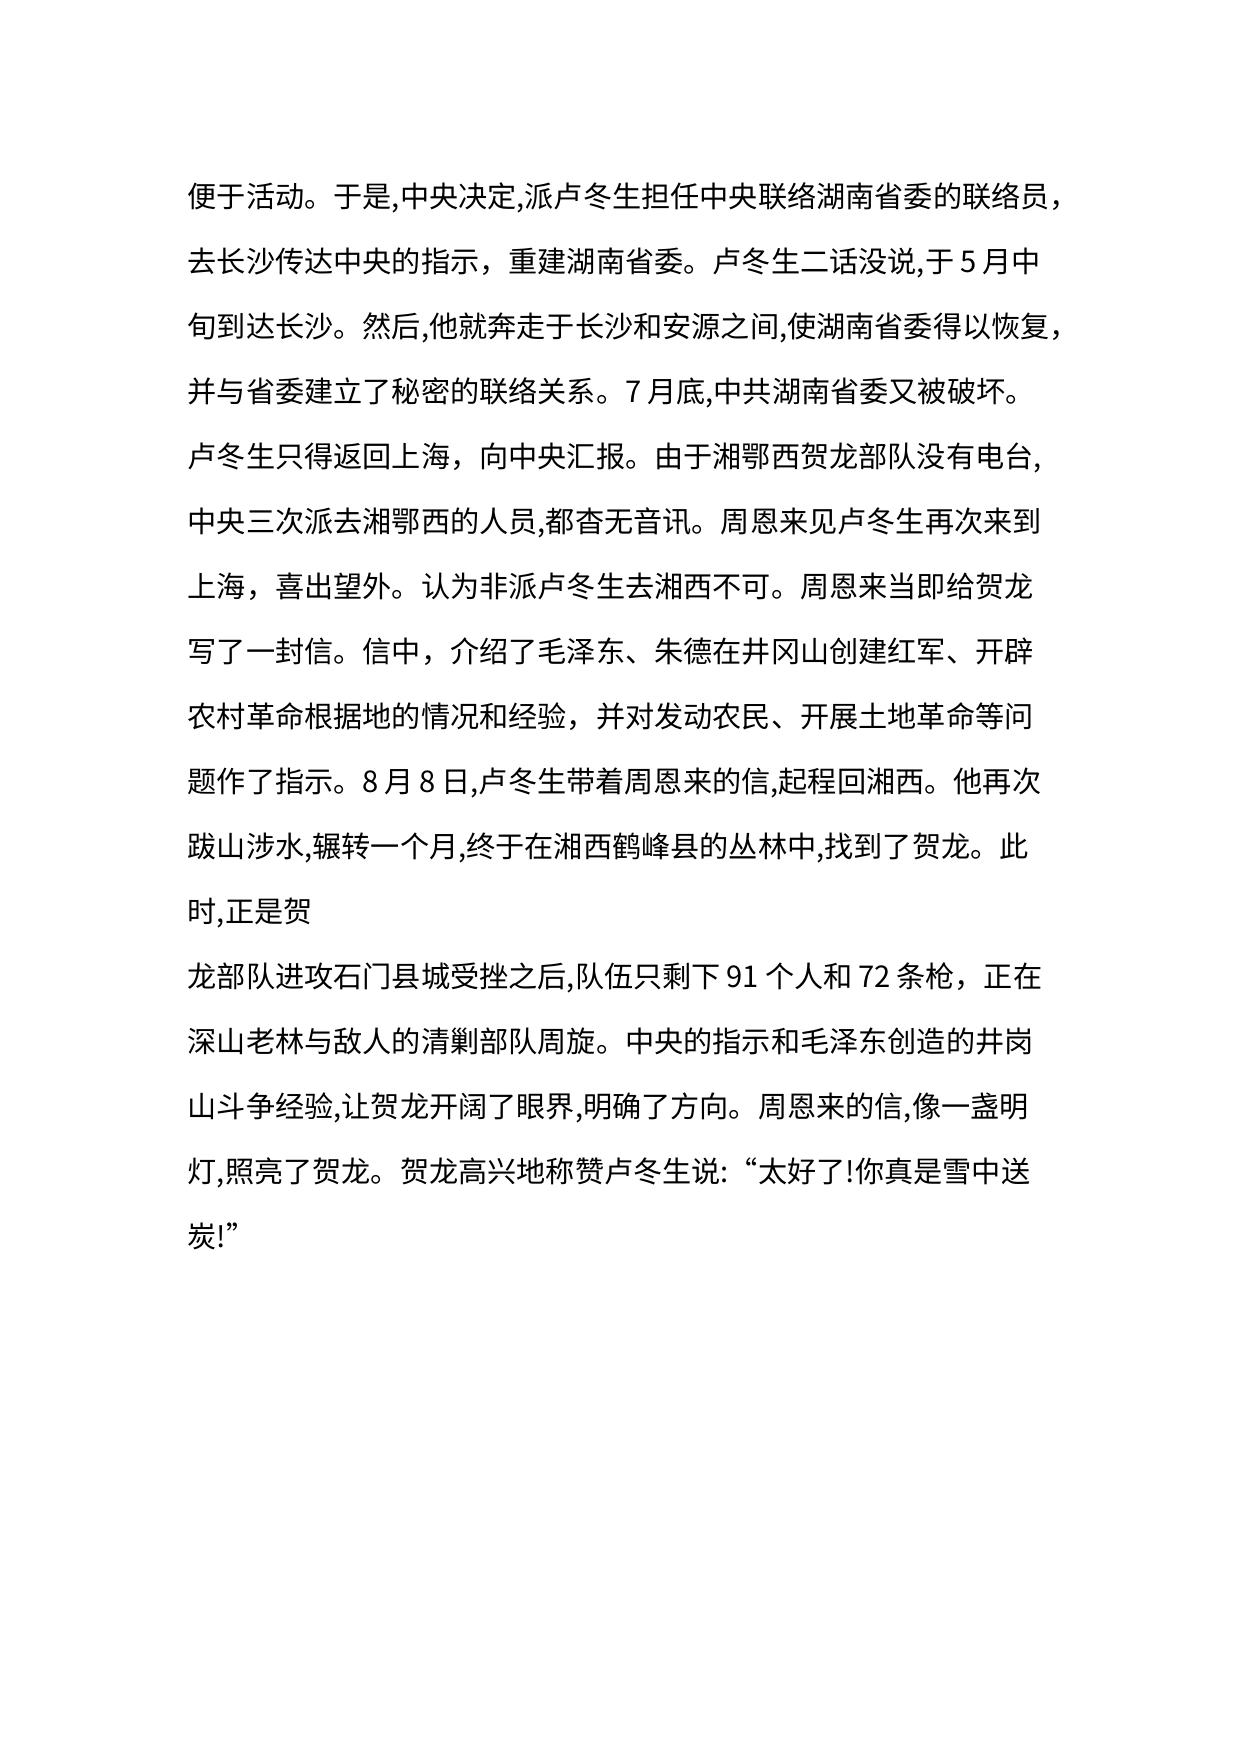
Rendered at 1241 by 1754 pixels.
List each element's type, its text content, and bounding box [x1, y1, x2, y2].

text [187, 162, 1053, 942]
text 龙部队进攻石门县城受挫之后,队伍只剩下91个人和72条枪，正在深山老林与敌人的清剿部队周旋。中央的指示和毛泽东创造的井岗山斗争经验,让贺龙开阔了眼界,明确了方向。周恩来的信,像一盏明灯,照亮了贺龙。贺龙高兴地称赞卢冬生说:“太好了!你真是雪中送炭!” [187, 942, 1053, 1267]
